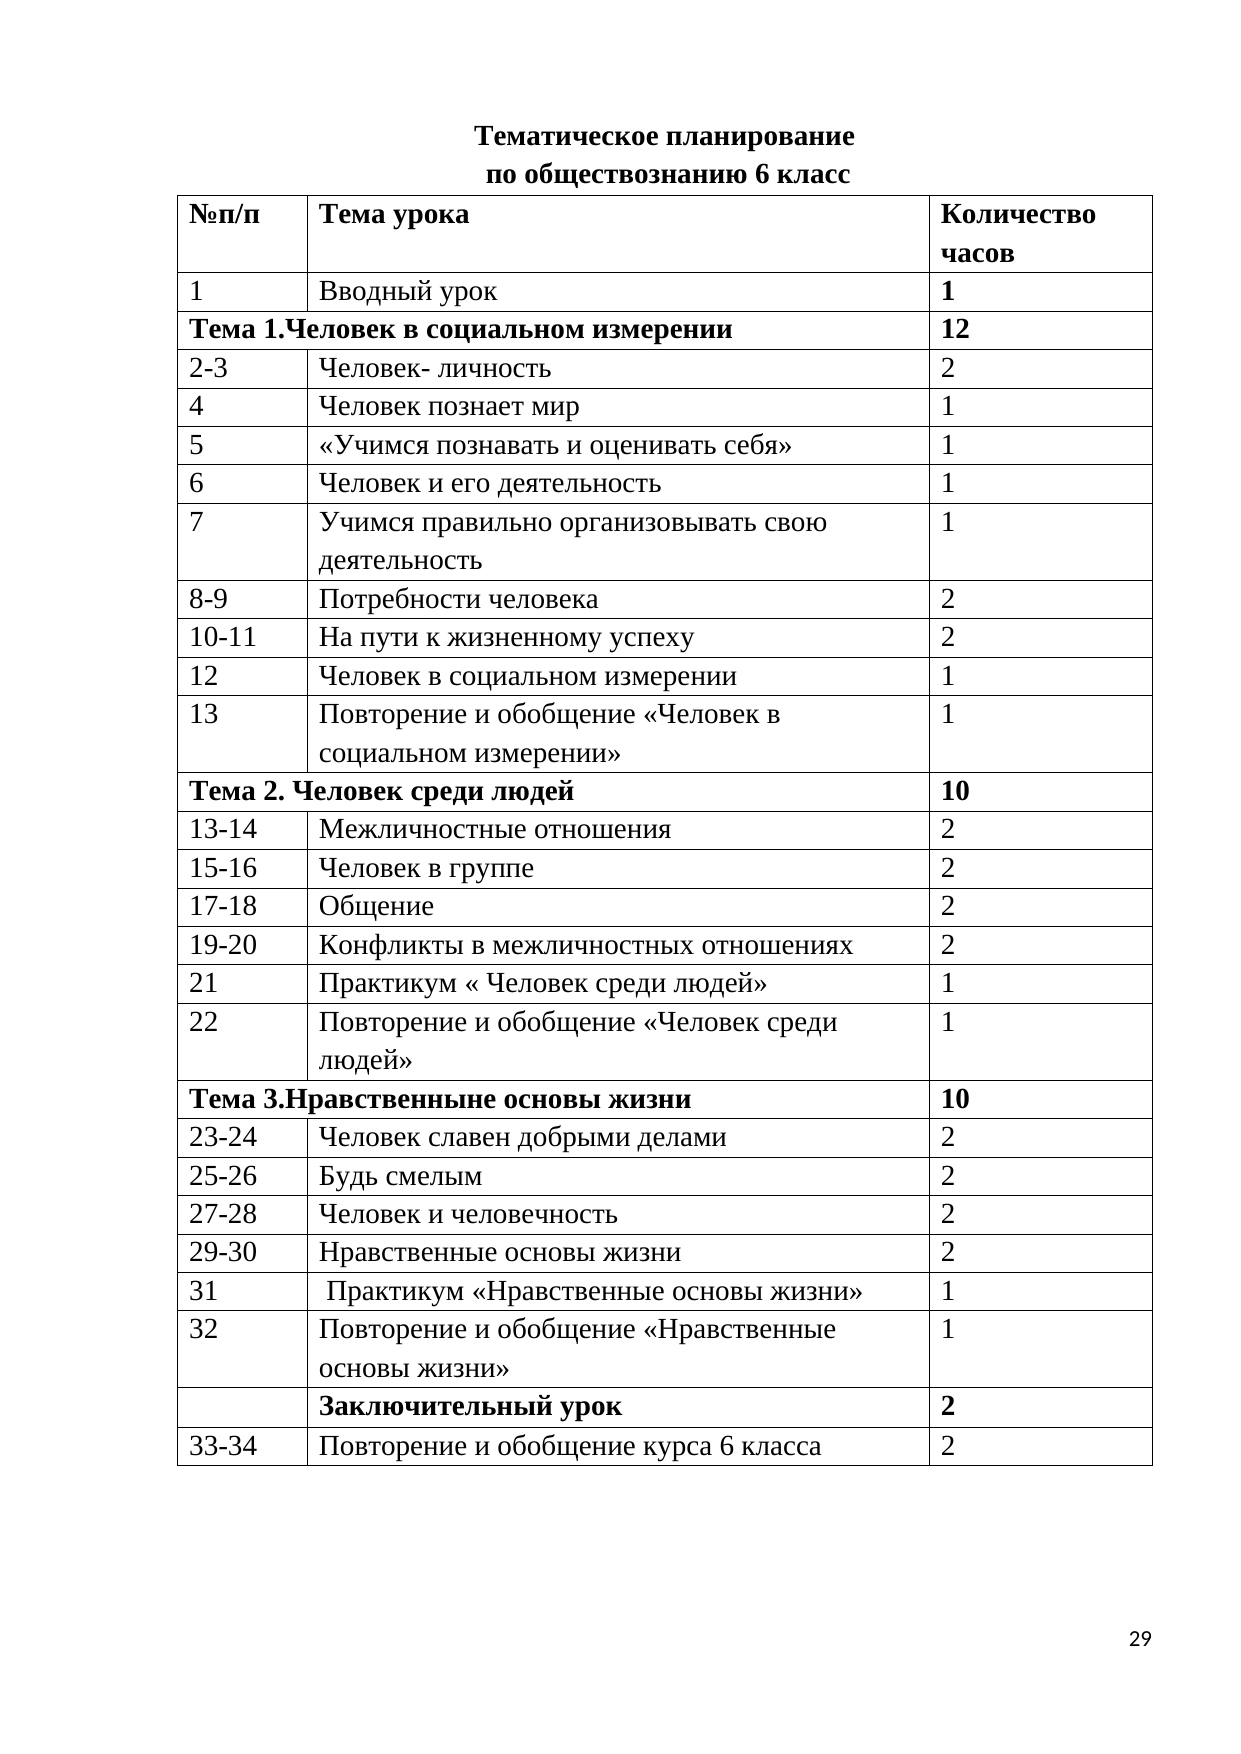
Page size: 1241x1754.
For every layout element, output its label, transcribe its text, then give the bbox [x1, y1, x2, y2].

table_cell 29-30 [178, 1235, 307, 1272]
table_cell 1 [930, 389, 1152, 426]
table_cell 1 [930, 504, 1152, 580]
table_cell Учимся правильно организовывать свою деятельность [308, 504, 929, 580]
table_cell Повторение и обобщение курса 6 класса [308, 1428, 929, 1465]
table_cell 21 [178, 965, 307, 1003]
table_cell Заключительный урок [308, 1388, 929, 1427]
table_cell 1 [178, 273, 307, 311]
table_cell 6 [178, 465, 307, 503]
table_cell 13-14 [178, 812, 307, 849]
table_cell 17-18 [178, 889, 307, 926]
table_cell Практикум « Человек среди людей» [308, 965, 929, 1003]
table_cell Потребности человека [308, 581, 929, 618]
table_cell 1 [930, 465, 1152, 503]
table_cell 2 [930, 1158, 1152, 1195]
table_cell Человек в группе [308, 850, 929, 887]
table_cell 2 [930, 1119, 1152, 1157]
table_cell 2 [930, 1388, 1152, 1427]
table_cell 22 [178, 1004, 307, 1080]
table_cell Повторение и обобщение «Человек в социальном измерении» [308, 696, 929, 772]
table_cell Общение [308, 889, 929, 926]
table_cell 2 [930, 889, 1152, 926]
table_cell 8-9 [178, 581, 307, 618]
table_cell 5 [178, 427, 307, 464]
table_cell Вводный урок [308, 273, 929, 311]
table_cell «Учимся познавать и оценивать себя» [308, 427, 929, 464]
text по обществознанию 6 класс [177, 157, 1152, 190]
table_cell 10-11 [178, 619, 307, 657]
table_cell 10 [930, 773, 1152, 811]
table_cell 4 [178, 389, 307, 426]
table_header Тема урока [308, 196, 929, 272]
table_cell 2 [930, 1235, 1152, 1272]
table_cell Тема 2. Человек среди людей [178, 773, 929, 811]
table_cell Человек- личность [308, 350, 929, 387]
table_cell 2 [930, 350, 1152, 387]
table_cell Человек и его деятельность [308, 465, 929, 503]
table_cell 12 [930, 312, 1152, 349]
table_cell 2 [930, 581, 1152, 618]
table_cell 32 [178, 1311, 307, 1387]
table_cell 1 [930, 658, 1152, 695]
table_header Количество часов [930, 196, 1152, 272]
table_cell Человек в социальном измерении [308, 658, 929, 695]
table_cell Тема 1.Человек в социальном измерении [178, 312, 929, 349]
table_cell 23-24 [178, 1119, 307, 1157]
table_cell 1 [930, 965, 1152, 1003]
table_cell 2-3 [178, 350, 307, 387]
table_cell 31 [178, 1273, 307, 1310]
table_cell 10 [930, 1081, 1152, 1118]
table_cell На пути к жизненному успеху [308, 619, 929, 657]
table_cell Человек познает мир [308, 389, 929, 426]
table_cell Тема 3.Нравственныне основы жизни [178, 1081, 929, 1118]
table_cell Повторение и обобщение «Человек среди людей» [308, 1004, 929, 1080]
table_cell 19-20 [178, 927, 307, 964]
table_cell 2 [930, 812, 1152, 849]
table_cell 1 [930, 1273, 1152, 1310]
table_cell 2 [930, 927, 1152, 964]
table_cell 1 [930, 427, 1152, 464]
table_cell Конфликты в межличностных отношениях [308, 927, 929, 964]
table_cell Повторение и обобщение «Нравственные основы жизни» [308, 1311, 929, 1387]
table_cell [178, 1388, 307, 1427]
table_header №п/п [178, 196, 307, 272]
table_cell 2 [930, 850, 1152, 887]
table_cell 33-34 [178, 1428, 307, 1465]
table_cell 1 [930, 273, 1152, 311]
table_cell 25-26 [178, 1158, 307, 1195]
table_cell 27-28 [178, 1196, 307, 1233]
table_cell 1 [930, 696, 1152, 772]
table_cell Нравственные основы жизни [308, 1235, 929, 1272]
table_cell Практикум «Нравственные основы жизни» [308, 1273, 929, 1310]
table_cell 13 [178, 696, 307, 772]
table_cell Человек и человечность [308, 1196, 929, 1233]
table_cell 12 [178, 658, 307, 695]
table_cell 1 [930, 1311, 1152, 1387]
table_cell 1 [930, 1004, 1152, 1080]
table_cell 2 [930, 1428, 1152, 1465]
text Тематическое планирование [177, 118, 1152, 152]
table_cell 2 [930, 619, 1152, 657]
table_cell Будь смелым [308, 1158, 929, 1195]
table_cell 7 [178, 504, 307, 580]
table_cell 2 [930, 1196, 1152, 1233]
table_cell 15-16 [178, 850, 307, 887]
table_cell Межличностные отношения [308, 812, 929, 849]
table_cell Человек славен добрыми делами [308, 1119, 929, 1157]
